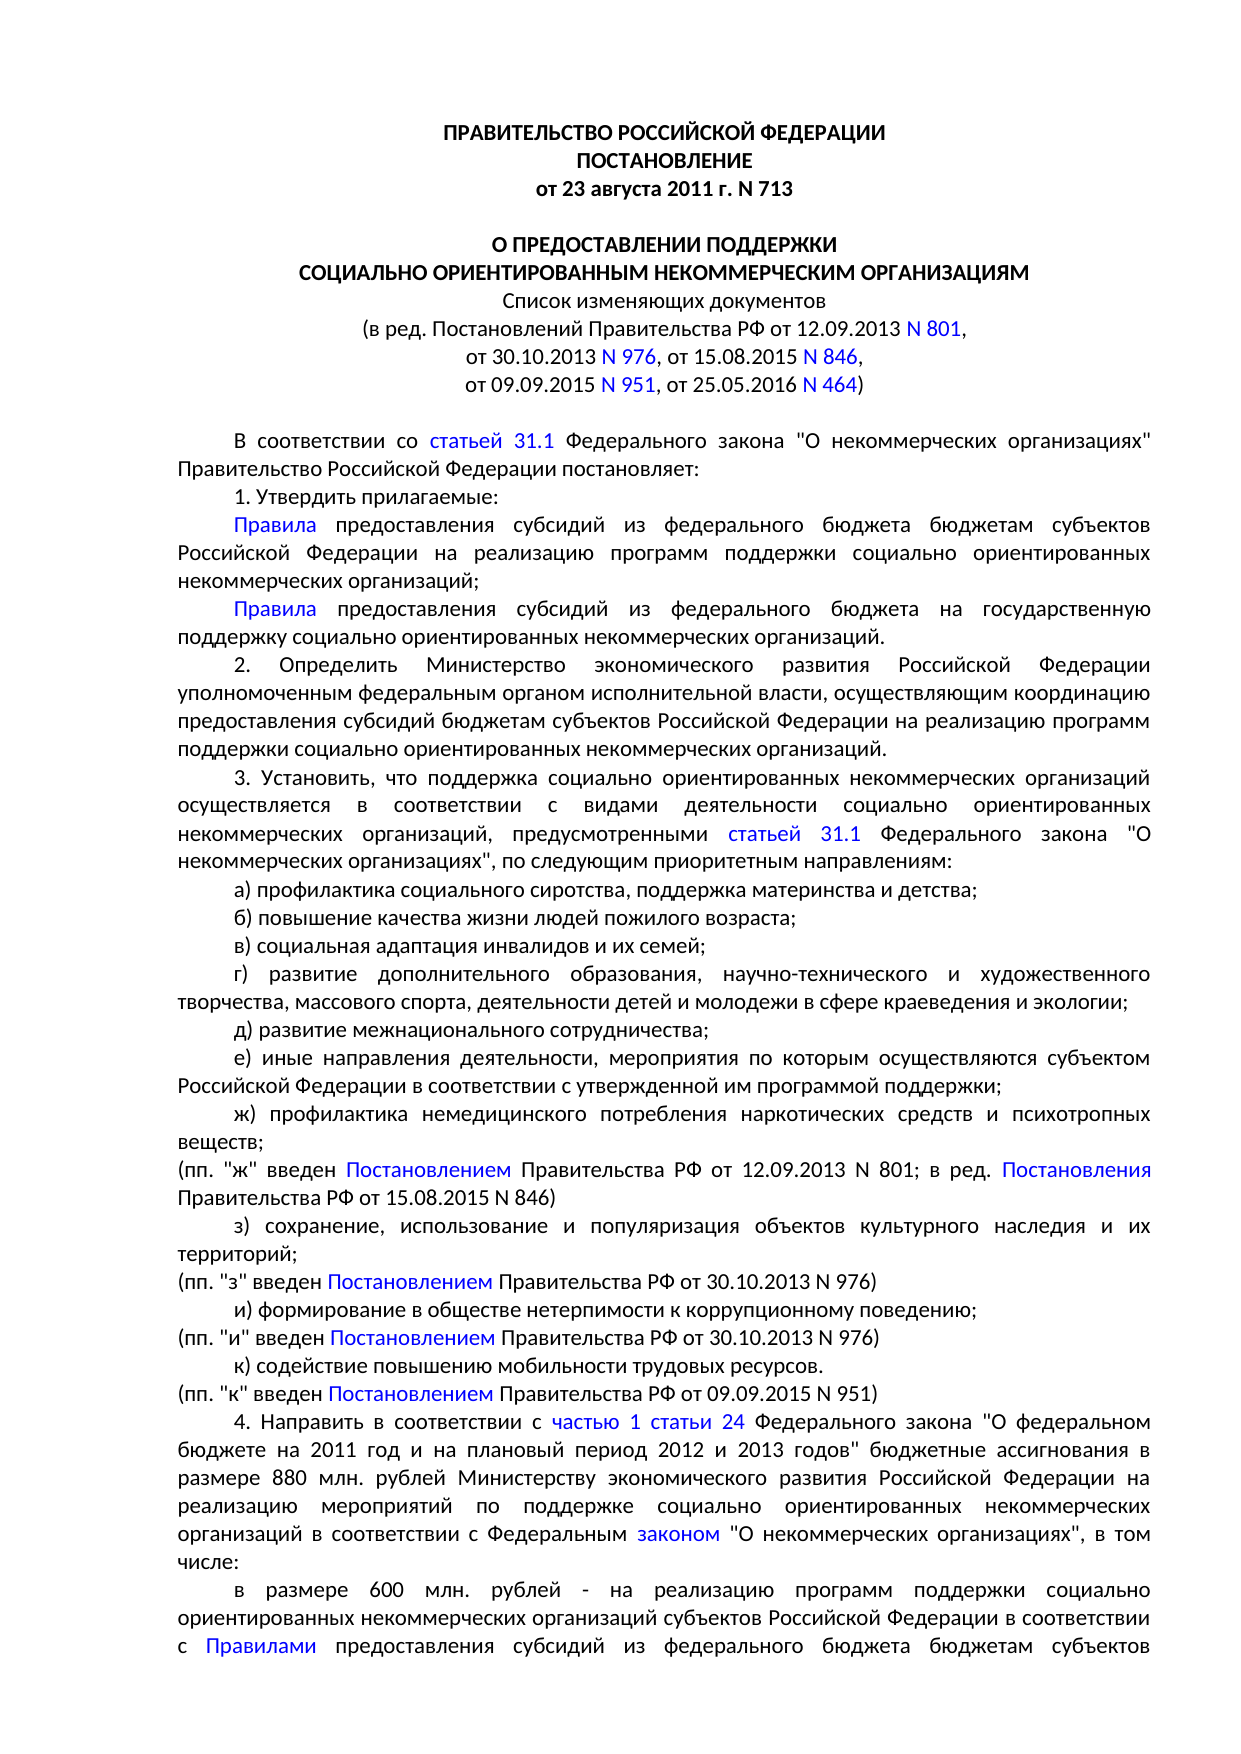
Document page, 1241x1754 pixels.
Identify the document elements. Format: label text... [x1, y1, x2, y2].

text 1. Утвердить прилагаемые: [177, 482, 1152, 510]
text (пп. "з" введен Постановлением Правительства РФ от 30.10.2013 N 976) [177, 1267, 1152, 1295]
text Правила предоставления субсидий из федерального бюджета на государственную поддержку социально ориентированных некоммерческих организаций. [177, 594, 1152, 651]
text в) социальная адаптация инвалидов и их семей; [177, 931, 1152, 959]
text б) повышение качества жизни людей пожилого возраста; [177, 903, 1152, 931]
title ПОСТАНОВЛЕНИЕ [177, 146, 1152, 174]
text 4. Направить в соответствии с частью 1 статьи 24 Федерального закона "О федеральном бюджете на 2011 год и на плановый период 2012 и 2013 годов" бюджетные ассигнования в размере 880 млн. рублей Министерству экономического развития Российской Федерации на реализацию мероприятий по поддержке социально ориентированных некоммерческих организаций в соответствии с Федеральным законом "О некоммерческих организациях", в том числе: [177, 1407, 1152, 1575]
title О ПРЕДОСТАВЛЕНИИ ПОДДЕРЖКИ [177, 230, 1152, 258]
text от 09.09.2015 N 951, от 25.05.2016 N 464) [177, 370, 1152, 398]
text (пп. "и" введен Постановлением Правительства РФ от 30.10.2013 N 976) [177, 1323, 1152, 1351]
title ПРАВИТЕЛЬСТВО РОССИЙСКОЙ ФЕДЕРАЦИИ [177, 118, 1152, 146]
text з) сохранение, использование и популяризация объектов культурного наследия и их территорий; [177, 1211, 1152, 1267]
text ж) профилактика немедицинского потребления наркотических средств и психотропных веществ; [177, 1099, 1152, 1155]
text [177, 1575, 1152, 1659]
text Список изменяющих документов [177, 286, 1152, 314]
text а) профилактика социального сиротства, поддержка материнства и детства; [177, 875, 1152, 903]
text 2. Определить Министерство экономического развития Российской Федерации уполномоченным федеральным органом исполнительной власти, осуществляющим координацию предоставления субсидий бюджетам субъектов Российской Федерации на реализацию программ поддержки социально ориентированных некоммерческих организаций. [177, 651, 1152, 763]
text д) развитие межнационального сотрудничества; [177, 1015, 1152, 1043]
text г) развитие дополнительного образования, научно-технического и художественного творчества, массового спорта, деятельности детей и молодежи в сфере краеведения и экологии; [177, 959, 1152, 1015]
text 3. Установить, что поддержка социально ориентированных некоммерческих организаций осуществляется в соответствии с видами деятельности социально ориентированных некоммерческих организаций, предусмотренными статьей 31.1 Федерального закона "О некоммерческих организациях", по следующим приоритетным направлениям: [177, 763, 1152, 875]
text (пп. "ж" введен Постановлением Правительства РФ от 12.09.2013 N 801; в ред. Постановления Правительства РФ от 15.08.2015 N 846) [177, 1155, 1152, 1211]
text от 30.10.2013 N 976, от 15.08.2015 N 846, [177, 342, 1152, 370]
text (в ред. Постановлений Правительства РФ от 12.09.2013 N 801, [177, 314, 1152, 342]
text к) содействие повышению мобильности трудовых ресурсов. [177, 1351, 1152, 1379]
title СОЦИАЛЬНО ОРИЕНТИРОВАННЫМ НЕКОММЕРЧЕСКИМ ОРГАНИЗАЦИЯМ [177, 258, 1152, 286]
text е) иные направления деятельности, мероприятия по которым осуществляются субъектом Российской Федерации в соответствии с утвержденной им программой поддержки; [177, 1043, 1152, 1099]
text В соответствии со статьей 31.1 Федерального закона "О некоммерческих организациях" Правительство Российской Федерации постановляет: [177, 426, 1152, 482]
text (пп. "к" введен Постановлением Правительства РФ от 09.09.2015 N 951) [177, 1379, 1152, 1407]
text и) формирование в обществе нетерпимости к коррупционному поведению; [177, 1295, 1152, 1323]
text Правила предоставления субсидий из федерального бюджета бюджетам субъектов Российской Федерации на реализацию программ поддержки социально ориентированных некоммерческих организаций; [177, 510, 1152, 594]
title от 23 августа 2011 г. N 713 [177, 174, 1152, 202]
